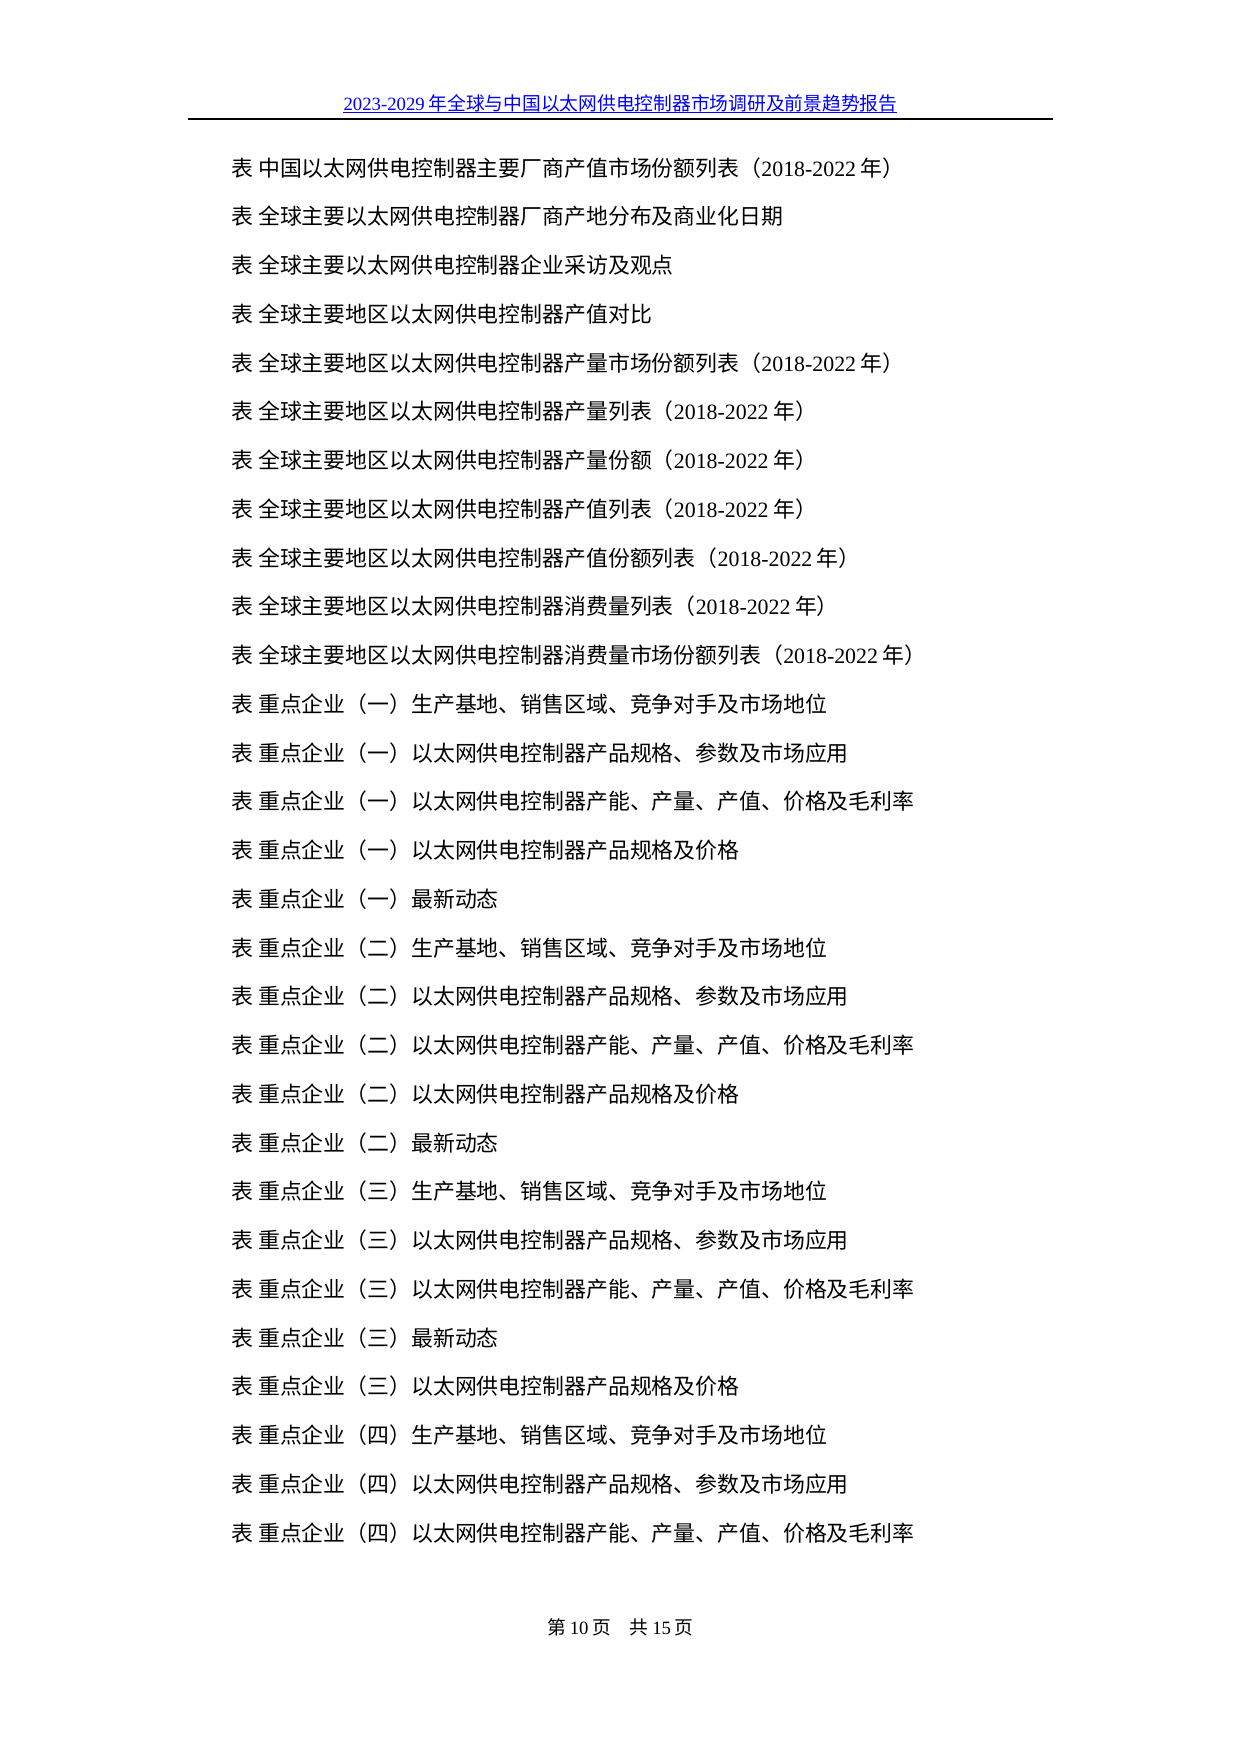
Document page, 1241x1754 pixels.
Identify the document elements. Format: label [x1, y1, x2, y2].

text [187, 150, 1053, 1548]
